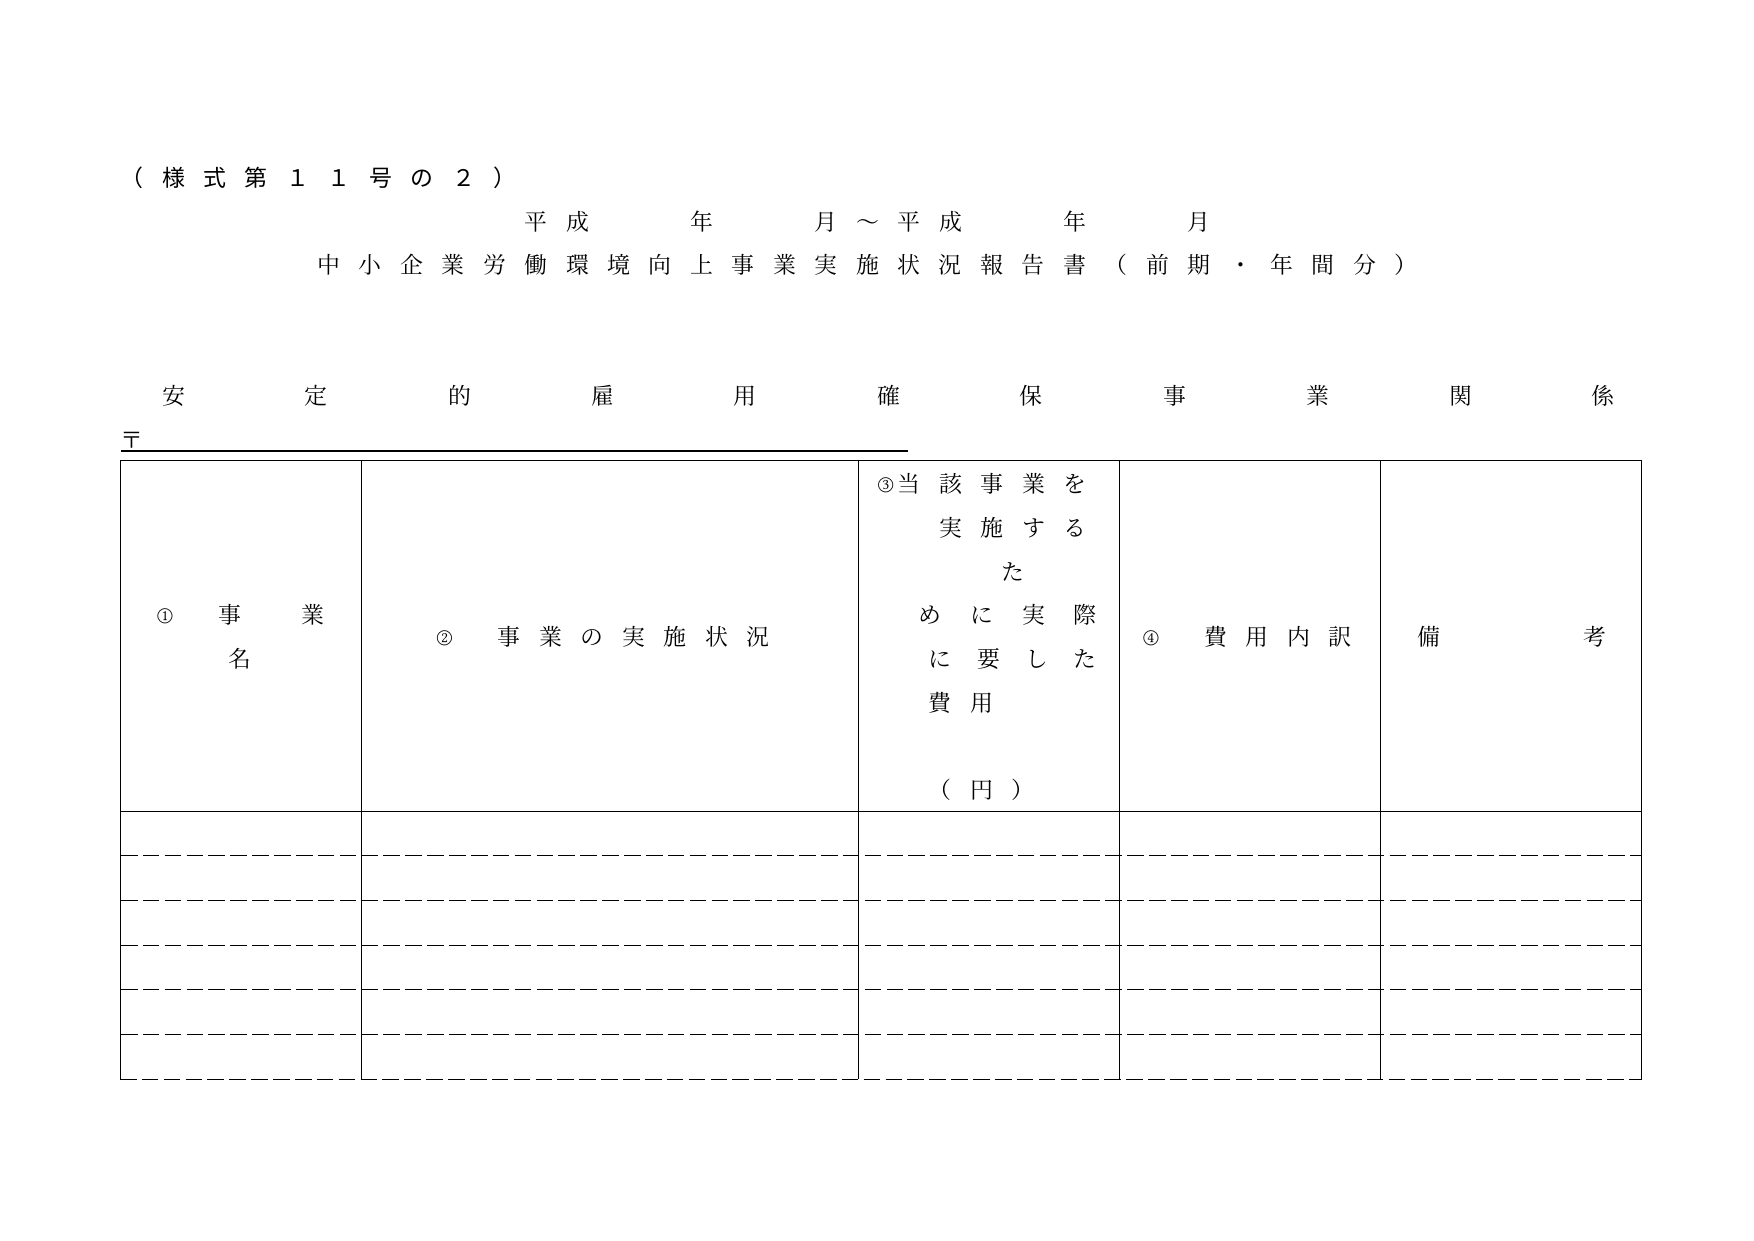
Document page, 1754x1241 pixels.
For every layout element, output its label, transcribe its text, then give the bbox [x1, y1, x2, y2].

table_cell [121, 945, 361, 989]
text 安定的雇用確保事業関係 〒 [120, 373, 1633, 460]
table_cell [121, 1034, 361, 1079]
table_cell [1120, 900, 1380, 944]
table_header ④ 費用内訳 [1120, 461, 1380, 811]
table_cell [859, 945, 1119, 989]
table_cell [859, 989, 1119, 1034]
table_cell [1381, 989, 1641, 1034]
table_cell [121, 812, 361, 855]
table_cell [1381, 855, 1641, 900]
table_cell [362, 900, 858, 944]
text （様式第１１号の２） [120, 155, 1633, 198]
table_cell [859, 900, 1119, 944]
table_cell [362, 945, 858, 989]
table_cell [1120, 989, 1380, 1034]
table_cell [362, 989, 858, 1034]
table_header ③当該事業を実施するた めに実際に要した費用 （円） [859, 461, 1119, 811]
text 中小企業労働環境向上事業実施状況報告書（前期・年間分） [120, 242, 1633, 286]
table_cell [1120, 855, 1380, 900]
table_cell [121, 900, 361, 944]
table_cell [121, 855, 361, 900]
table_cell [362, 812, 858, 855]
table_cell [1120, 1034, 1380, 1079]
table_cell [1381, 900, 1641, 944]
table_cell [121, 989, 361, 1034]
text 平成 年 月～平成 年 月 [120, 198, 1633, 242]
table_cell [362, 1034, 858, 1079]
table_cell [1381, 812, 1641, 855]
table_cell [859, 1034, 1119, 1079]
table_header ① 事 業 名 [121, 461, 361, 811]
table_cell [362, 855, 858, 900]
table_cell [1120, 812, 1380, 855]
table_cell [1381, 945, 1641, 989]
table_cell [859, 812, 1119, 855]
table_header ② 事業の実施状況 [362, 461, 858, 811]
table_cell [859, 855, 1119, 900]
table_cell [1381, 1034, 1641, 1079]
table_header 備 考 [1381, 461, 1641, 811]
table_cell [1120, 945, 1380, 989]
